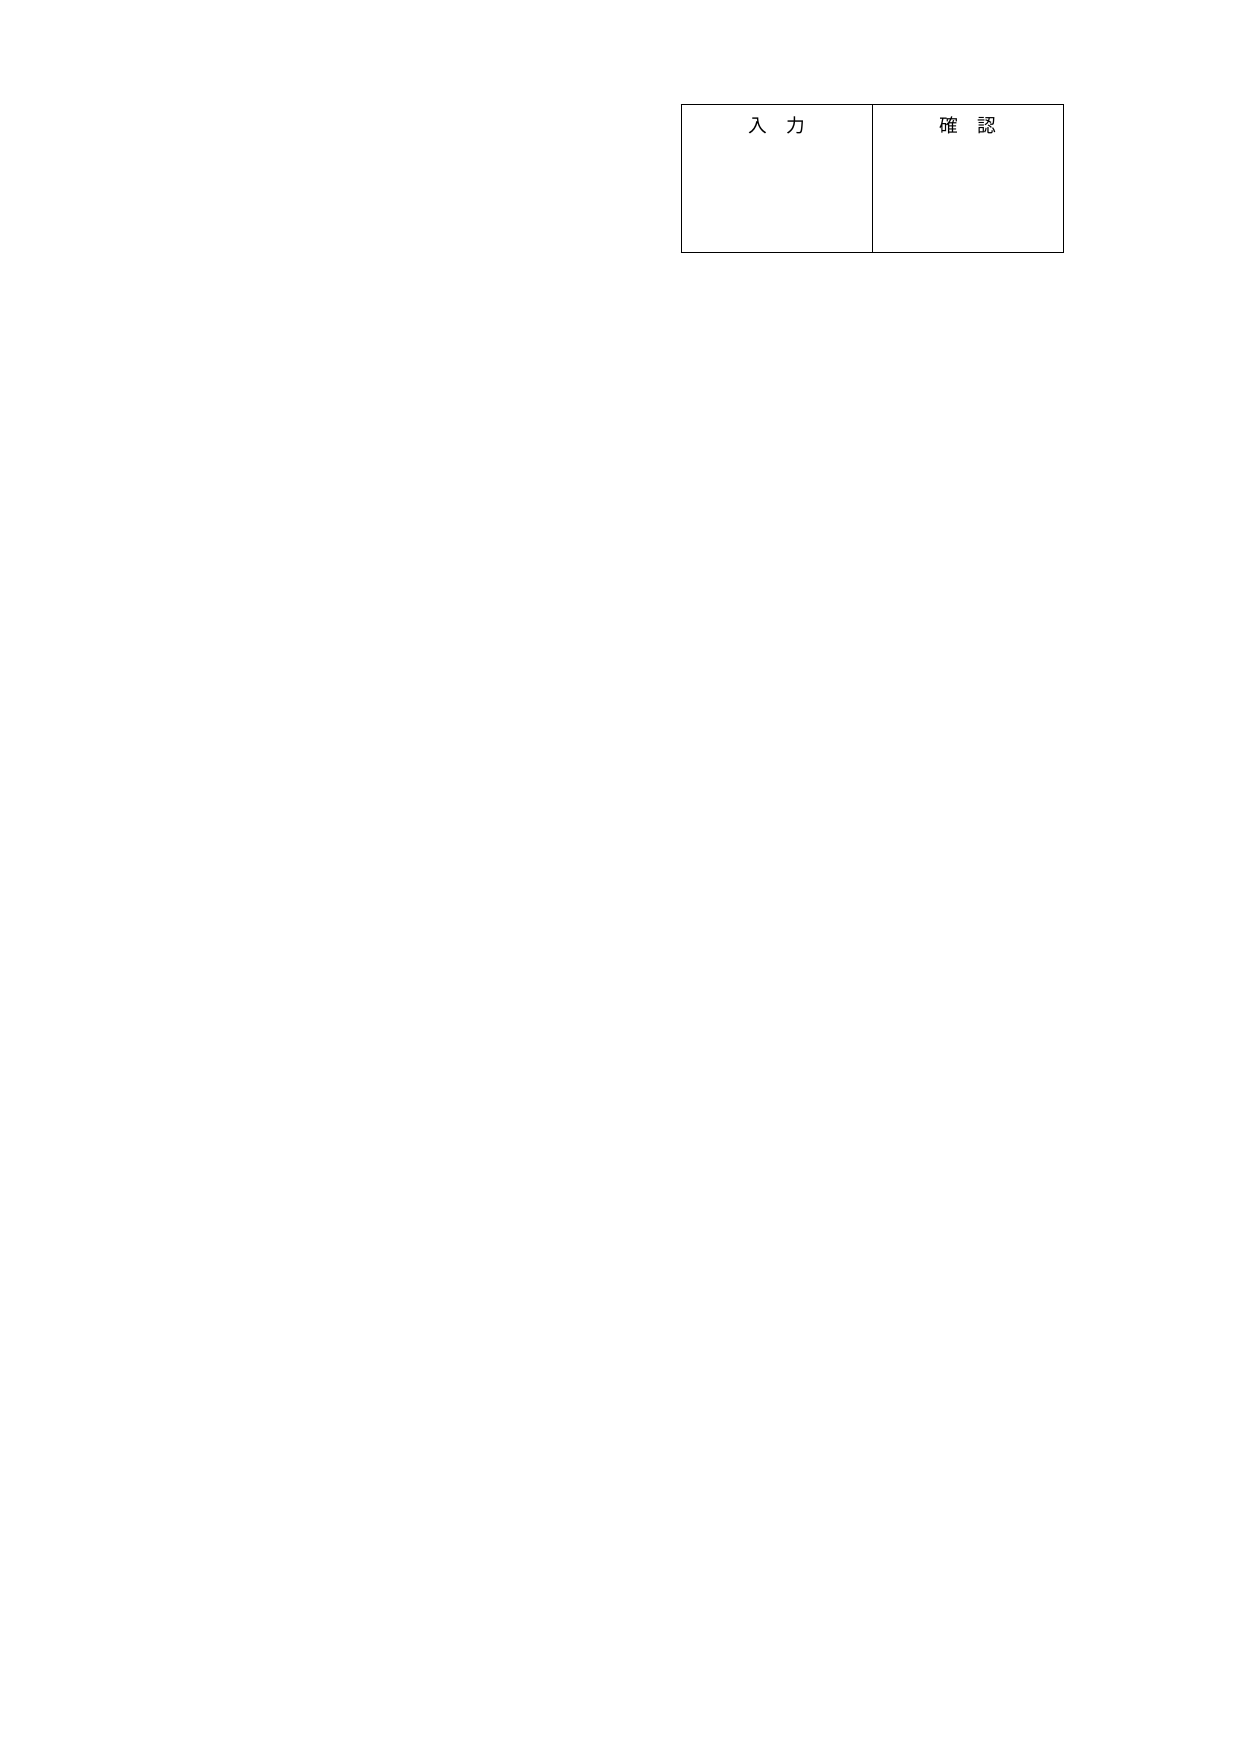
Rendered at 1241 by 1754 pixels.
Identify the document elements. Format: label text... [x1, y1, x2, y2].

table_cell 確 認 [873, 105, 1063, 252]
table_cell 入 力 [682, 105, 872, 252]
